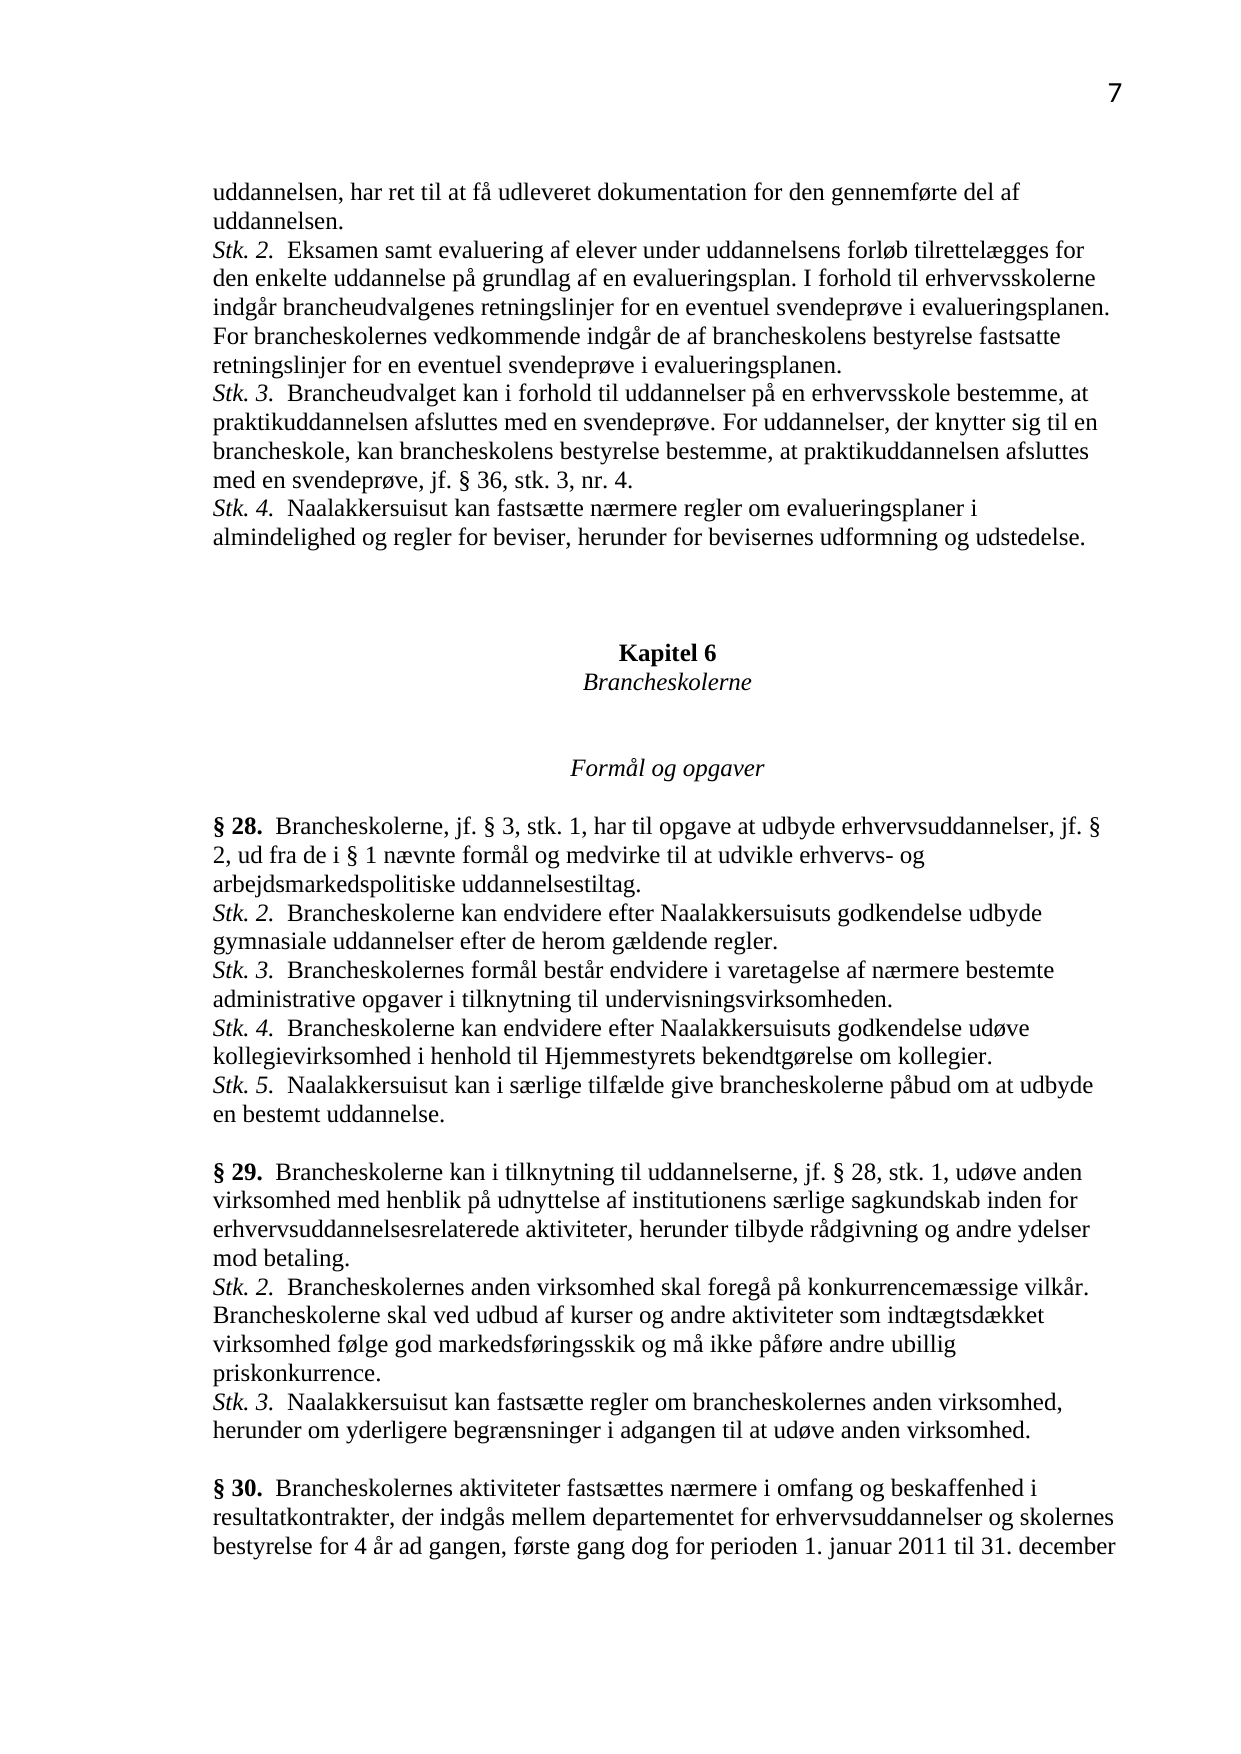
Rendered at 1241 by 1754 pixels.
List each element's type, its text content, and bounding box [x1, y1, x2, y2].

text Formål og opgaver [213, 725, 1122, 782]
text Kapitel 6 Brancheskolerne [213, 638, 1122, 696]
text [213, 1473, 1122, 1560]
text § 29. Brancheskolerne kan i tilknytning til uddannelserne, jf. § 28, stk. 1, udøve anden virksomhed med henblik på udnyttelse af institutionens særlige sagkundskab inden for erhvervsuddannelsesrelaterede aktiviteter, herunder tilbyde rådgivning og andre ydelser mod betaling. Stk. 2. Brancheskolernes anden virksomhed skal foregå på konkurrencemæssige vilkår. Brancheskolerne skal ved udbud af kurser og andre aktiviteter som indtægtsdækket virksomhed følge god markedsføringsskik og må ikke påføre andre ubillig priskonkurrence. Stk. 3. Naalakkersuisut kan fastsætte regler om brancheskolernes anden virksomhed, herunder om yderligere begrænsninger i adgangen til at udøve anden virksomhed. [213, 1157, 1122, 1444]
text § 28. Brancheskolerne, jf. § 3, stk. 1, har til opgave at udbyde erhvervsuddannelser, jf. § 2, ud fra de i § 1 nævnte formål og medvirke til at udvikle erhvervs- og arbejdsmarkedspolitiske uddannelsestiltag. Stk. 2. Brancheskolerne kan endvidere efter Naalakkersuisuts godkendelse udbyde gymnasiale uddannelser efter de herom gældende regler. Stk. 3. Brancheskolernes formål består endvidere i varetagelse af nærmere bestemte administrative opgaver i tilknytning til undervisningsvirksomheden. Stk. 4. Brancheskolerne kan endvidere efter Naalakkersuisuts godkendelse udøve kollegievirksomhed i henhold til Hjemmestyrets bekendtgørelse om kollegier. Stk. 5. Naalakkersuisut kan i særlige tilfælde give brancheskolerne påbud om at udbyde en bestemt uddannelse. [213, 811, 1122, 1128]
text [213, 177, 1122, 551]
